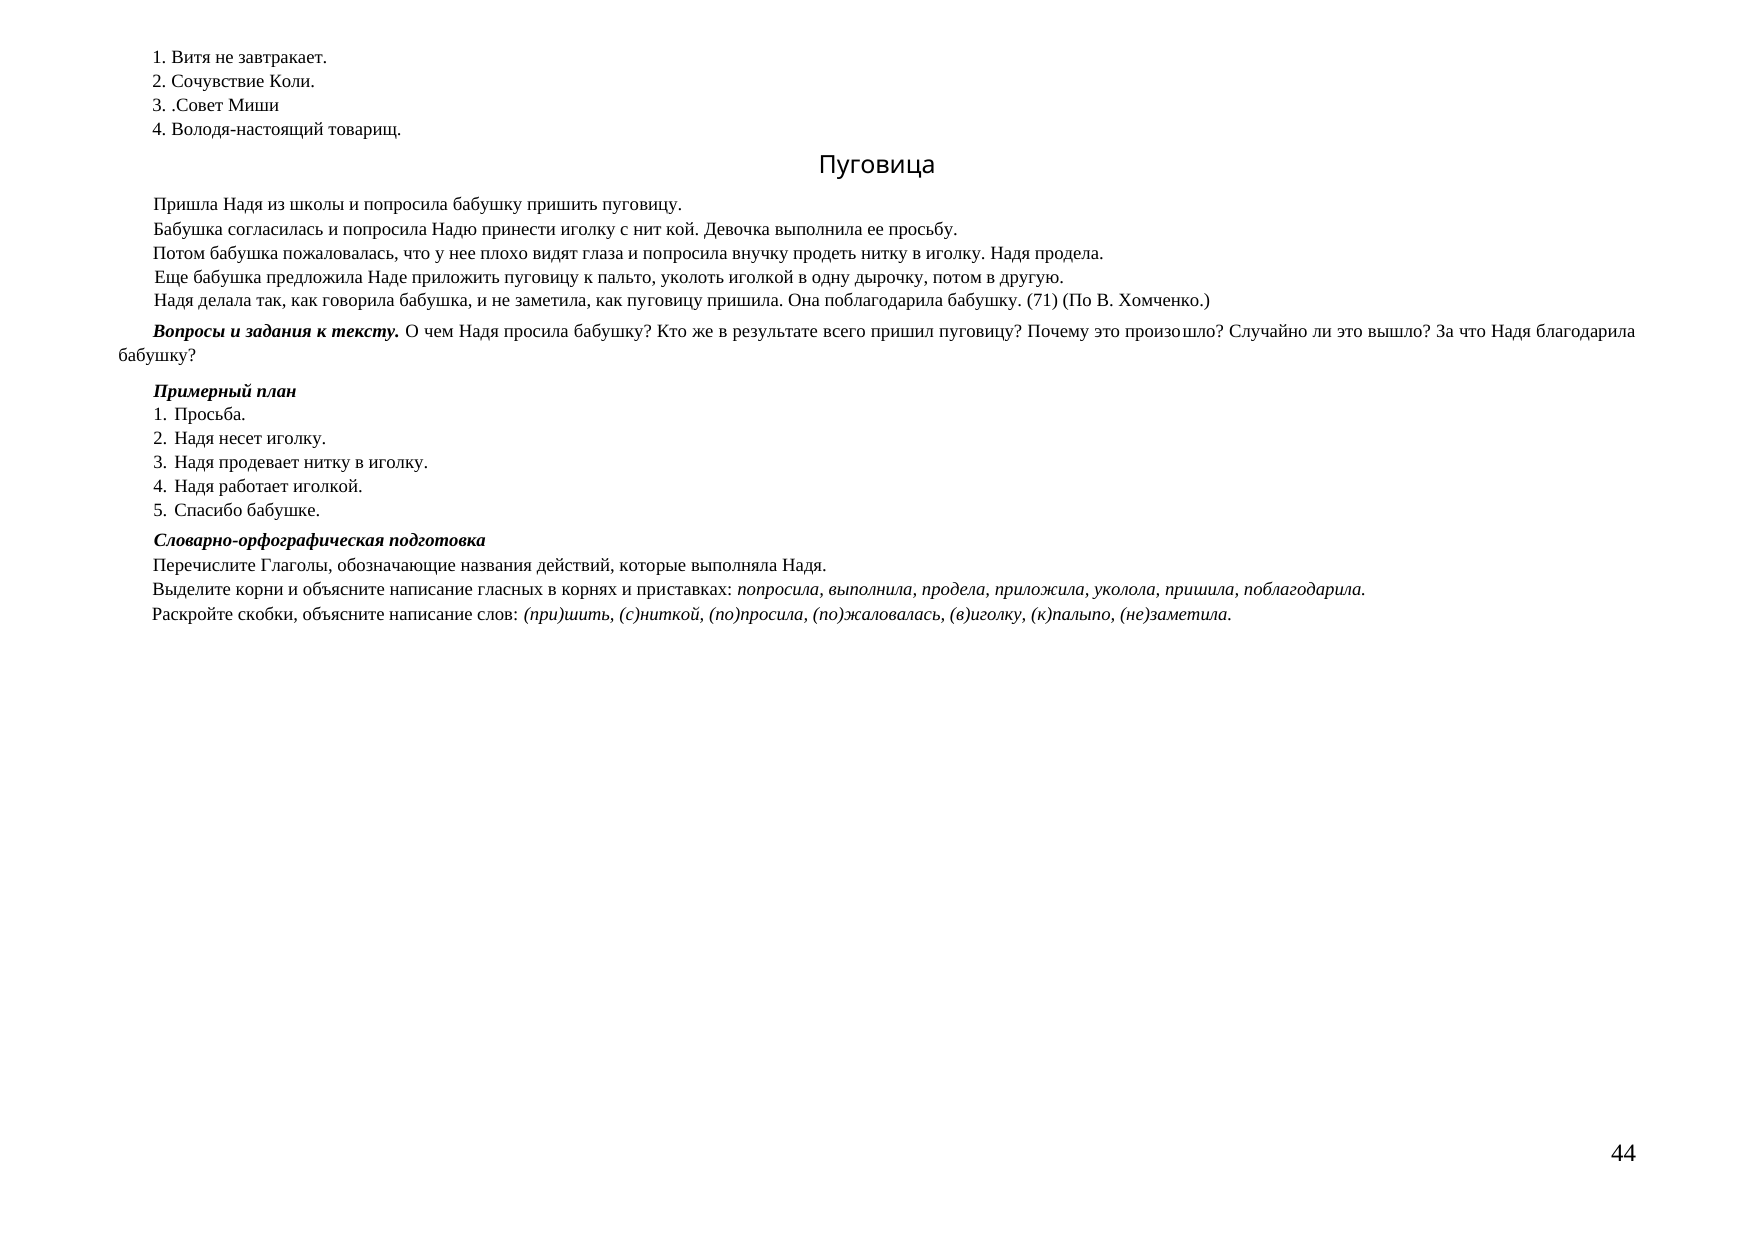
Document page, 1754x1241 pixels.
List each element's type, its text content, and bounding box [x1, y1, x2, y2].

list Надя несет иголку. [153, 425, 1636, 449]
list Сочувствие Коли. [152, 68, 1636, 92]
text Еще бабушка предложила Наде приложить пуговицу к пальто, уколоть иголкой в одну дырочку, потом в другую. [118, 264, 1636, 288]
list Володя-настоящий товарищ. [152, 116, 1636, 140]
text Пришла Надя из школы и попросила бабушку пришить пуговицу. [118, 192, 1636, 215]
text Раскройте скобки, объясните написание слов: (при)шить, (с)ниткой, (по)просила, (по)жаловалась, (в)иголку, (к)палыпо, (не)заметила. [118, 600, 1636, 625]
text Перечислите Глаголы, обозначающие названия действий, которые выполняла Надя. [118, 551, 1636, 576]
text Пуговица [118, 147, 1636, 181]
list .Совет Миши [152, 92, 1636, 116]
list Надя продевает нитку в иголку. [153, 449, 1636, 473]
text Бабушка согласилась и попросила Надю принести иголку с нит кой. Девочка выполнила ее просьбу. [118, 216, 1636, 240]
list Надя работает иголкой. [153, 473, 1636, 497]
list Спасибо бабушке. [153, 497, 1636, 521]
text Выделите корни и объясните написание гласных в корнях и приставках: попросила, выполнила, продела, приложила, уколола, пришила, поблагодарила. [118, 576, 1636, 600]
text Словарно-орфографическая подготовка [154, 527, 1636, 551]
text Потом бабушка пожаловалась, что у нее плохо видят глаза и попросила внучку продеть нитку в иголку. Надя продела. [118, 240, 1636, 264]
text Вопросы и задания к тексту. О чем Надя просила бабушку? Кто же в результате всего пришил пуговицу? Почему это произошло? Случайно ли это вышло? За что Надя благодарила бабушку? [118, 318, 1636, 366]
text Примерный план [153, 379, 1636, 401]
list Витя не завтракает. [152, 44, 1636, 68]
list Просьба. [153, 401, 1636, 425]
text Надя делала так, как говорила бабушка, и не заметила, как пуговицу пришила. Она поблагодарила бабушку. (71) (По В. Хомченко.) [118, 288, 1636, 312]
